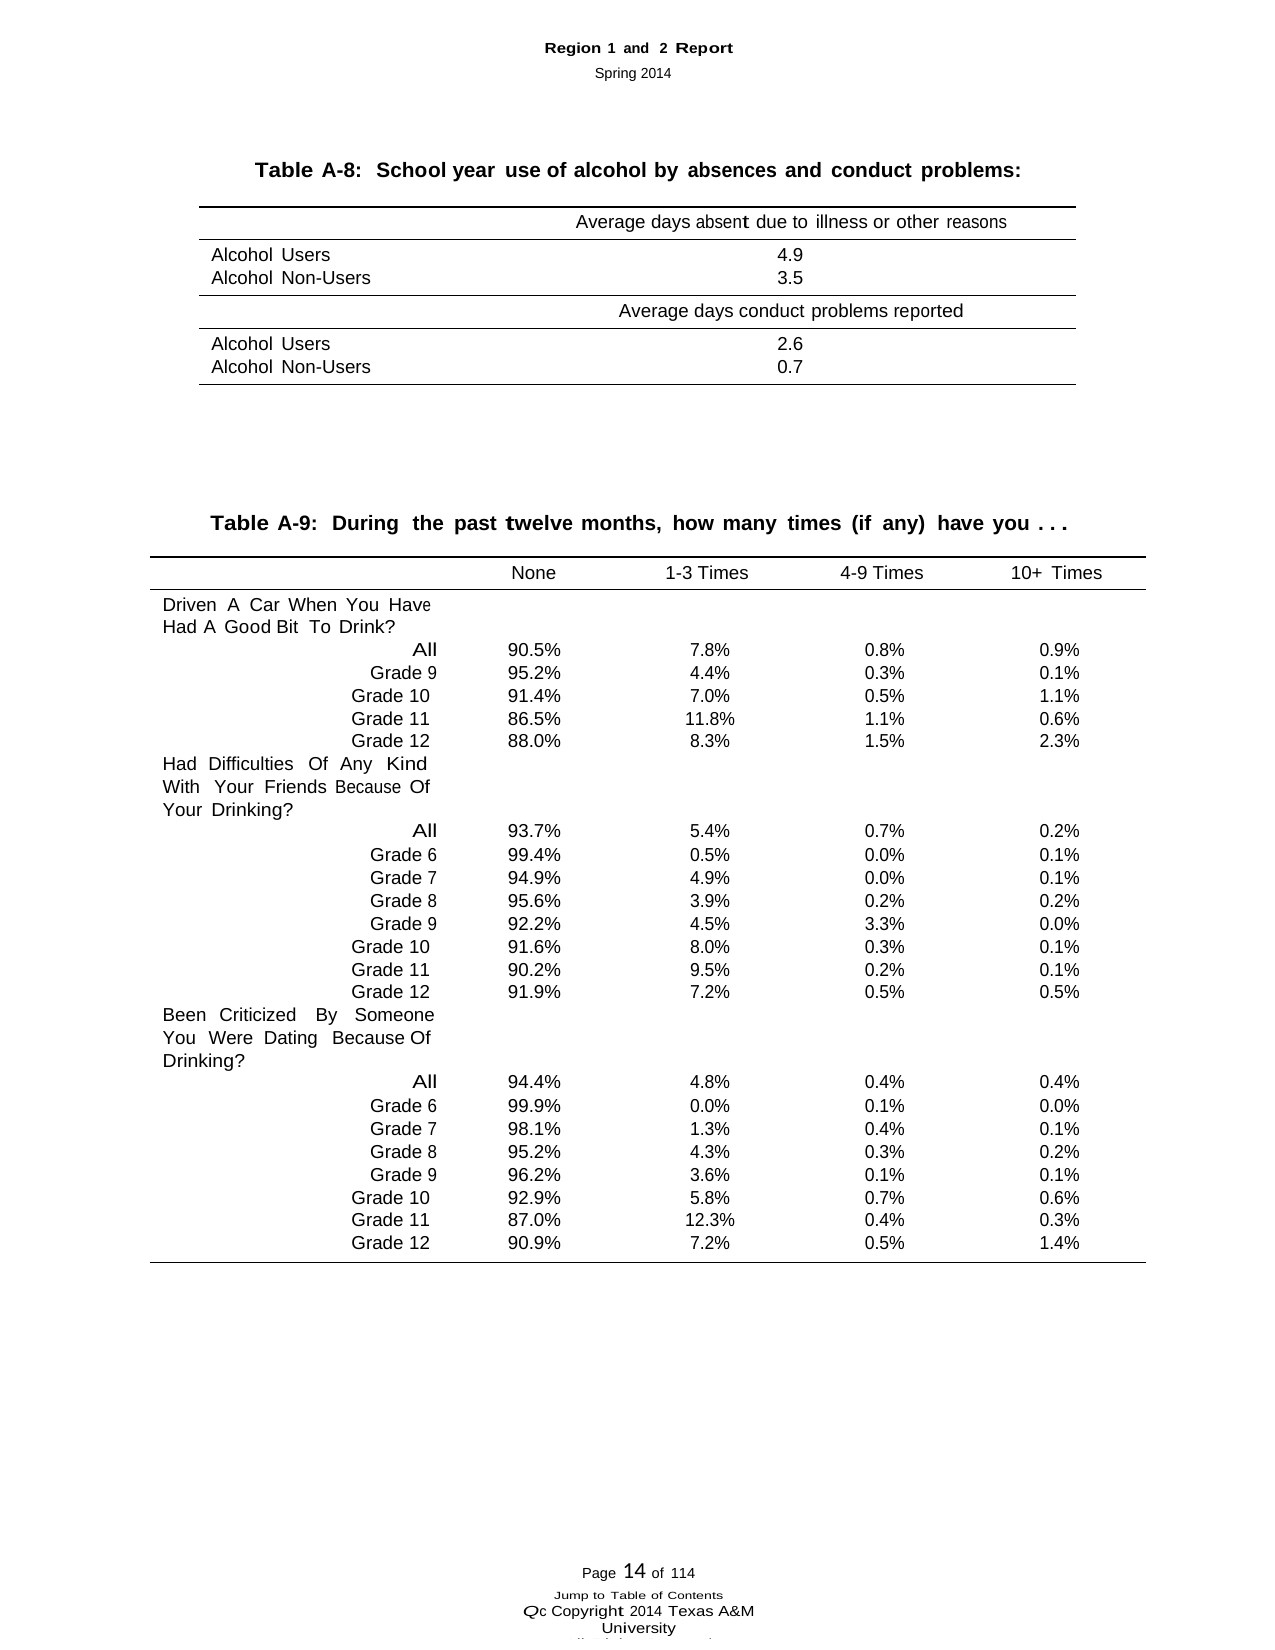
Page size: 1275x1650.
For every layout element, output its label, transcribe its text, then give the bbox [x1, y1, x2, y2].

text Alcohol Users 4.9 [211, 244, 1137, 265]
text Alcohol Non-Users 0.7 [211, 356, 1137, 377]
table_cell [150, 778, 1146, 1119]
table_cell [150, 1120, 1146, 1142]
text Average days conduct problems reported [614, 300, 968, 321]
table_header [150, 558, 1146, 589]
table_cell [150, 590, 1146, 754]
text Average days absent due to illness or other reasons [572, 210, 1011, 232]
text Alcohol Users 2.6 [211, 333, 1137, 354]
text Table A-9: During the past twelve months, how many times (if any) have you . . . [210, 511, 1137, 534]
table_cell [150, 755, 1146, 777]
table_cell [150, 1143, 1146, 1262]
text Alcohol Non-Users 3.5 [211, 266, 1137, 288]
